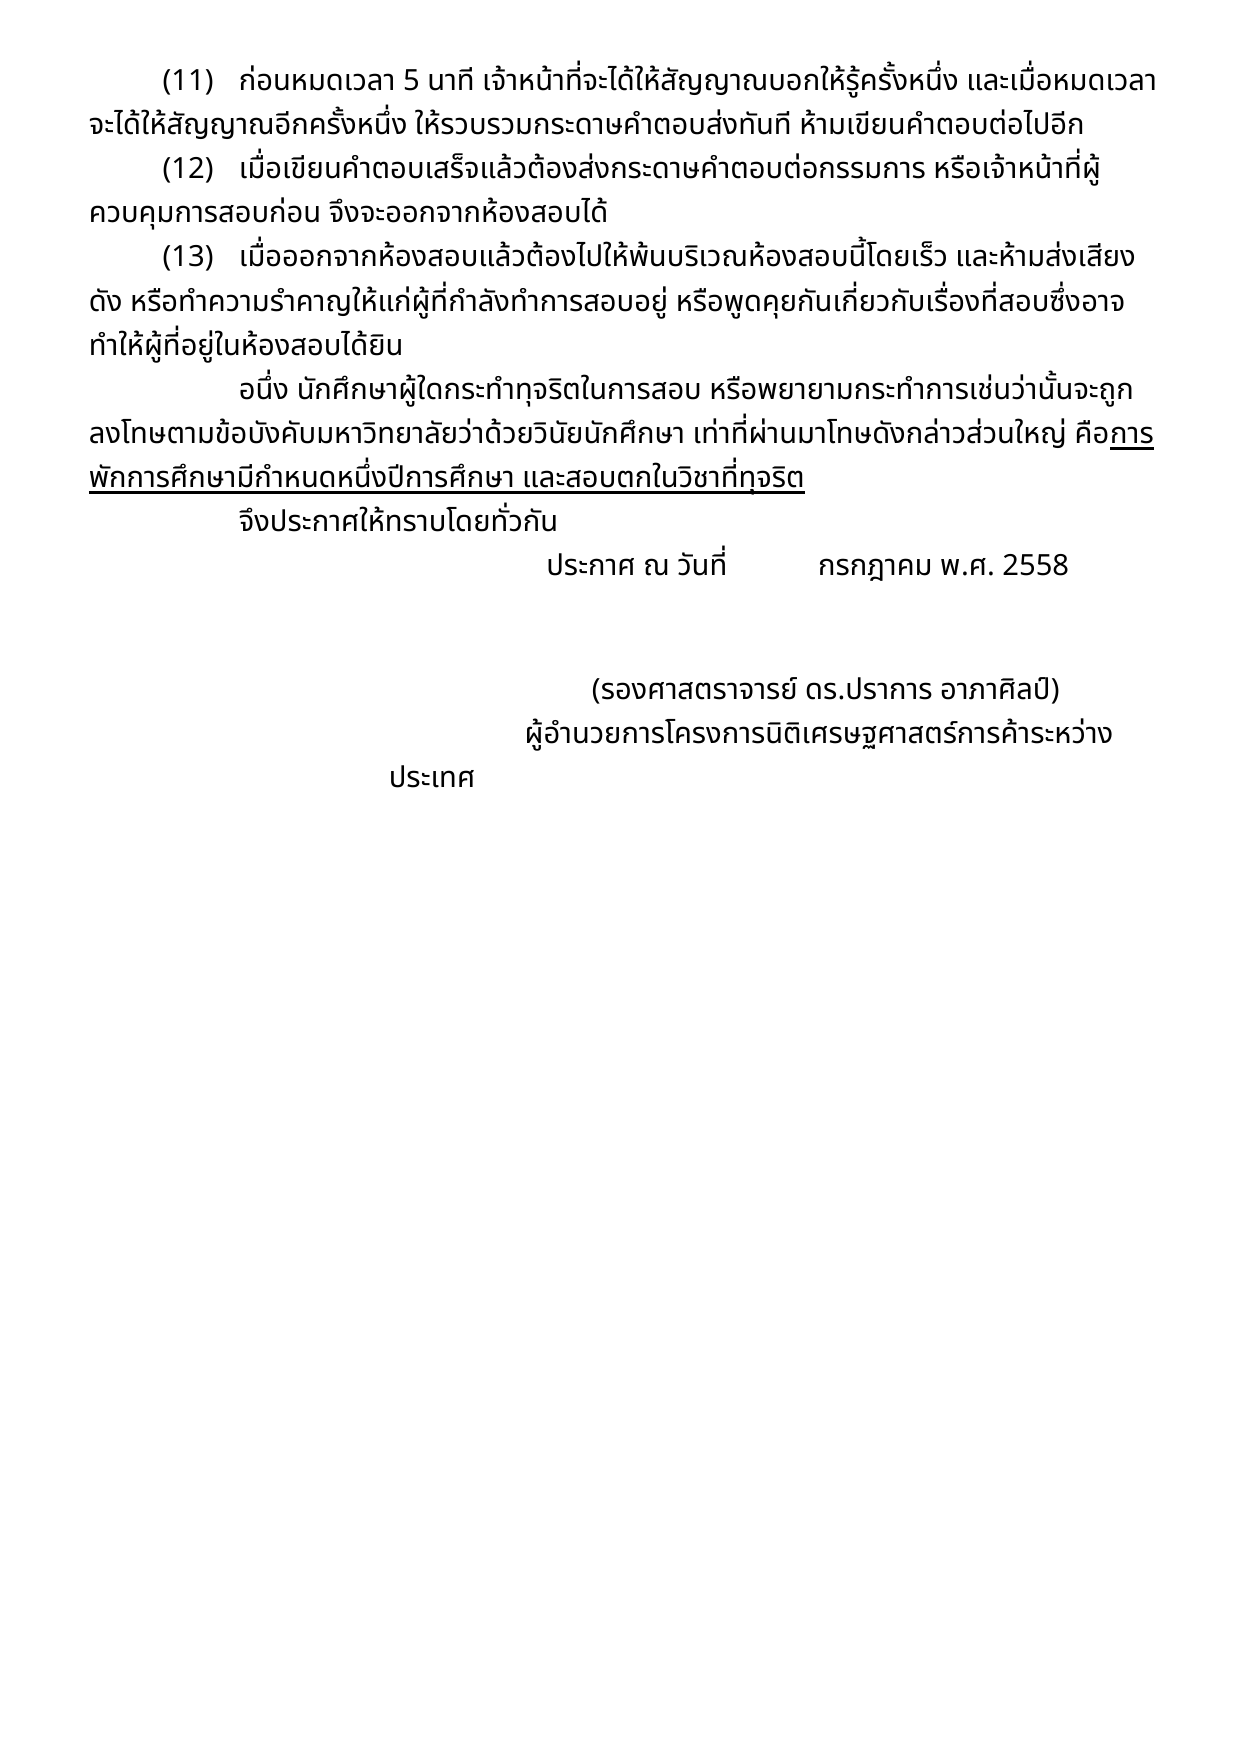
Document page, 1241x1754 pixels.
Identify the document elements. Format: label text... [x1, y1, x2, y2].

text ผู้อำนวยการโครงการนิติเศรษฐศาสตร์การค้าระหว่างประเทศ [389, 712, 1167, 800]
list เมื่อเขียนคำตอบเสร็จแล้วต้องส่งกระดาษคำตอบต่อกรรมการ หรือเจ้าหน้าที่ผู้ควบคุมการสอบก่อน จึงจะออกจากห้องสอบได้ [89, 147, 1167, 236]
text (รองศาสตราจารย์ ดร.ปราการ อาภาศิลป์) [539, 668, 1167, 712]
list ก่อนหมดเวลา 5 นาที เจ้าหน้าที่จะได้ให้สัญญาณบอกให้รู้ครั้งหนึ่ง และเมื่อหมดเวลาจะได้ให้สัญญาณอีกครั้งหนึ่ง ให้รวบรวมกระดาษคำตอบส่งทันที ห้ามเขียนคำตอบต่อไปอีก [89, 59, 1167, 147]
list เมื่อออกจากห้องสอบแล้วต้องไปให้พ้นบริเวณห้องสอบนี้โดยเร็ว และห้ามส่งเสียงดัง หรือทำความรำคาญให้แก่ผู้ที่กำลังทำการสอบอยู่ หรือพูดคุยกันเกี่ยวกับเรื่องที่สอบซึ่งอาจทำให้ผู้ที่อยู่ในห้องสอบได้ยิน [89, 236, 1167, 368]
text จึงประกาศให้ทราบโดยทั่วกัน [89, 500, 1167, 544]
text ประกาศ ณ วันที่ กรกฎาคม พ.ศ. 2558 [464, 544, 1167, 589]
list อนึ่ง นักศึกษาผู้ใดกระทำทุจริตในการสอบ หรือพยายามกระทำการเช่นว่านั้นจะถูกลงโทษตามข้อบังคับมหาวิทยาลัยว่าด้วยวินัยนักศึกษา เท่าที่ผ่านมาโทษดังกล่าวส่วนใหญ่ คือการพักการศึกษามีกำหนดหนึ่งปีการศึกษา และสอบตกในวิชาที่ทุจริต [89, 368, 1167, 500]
